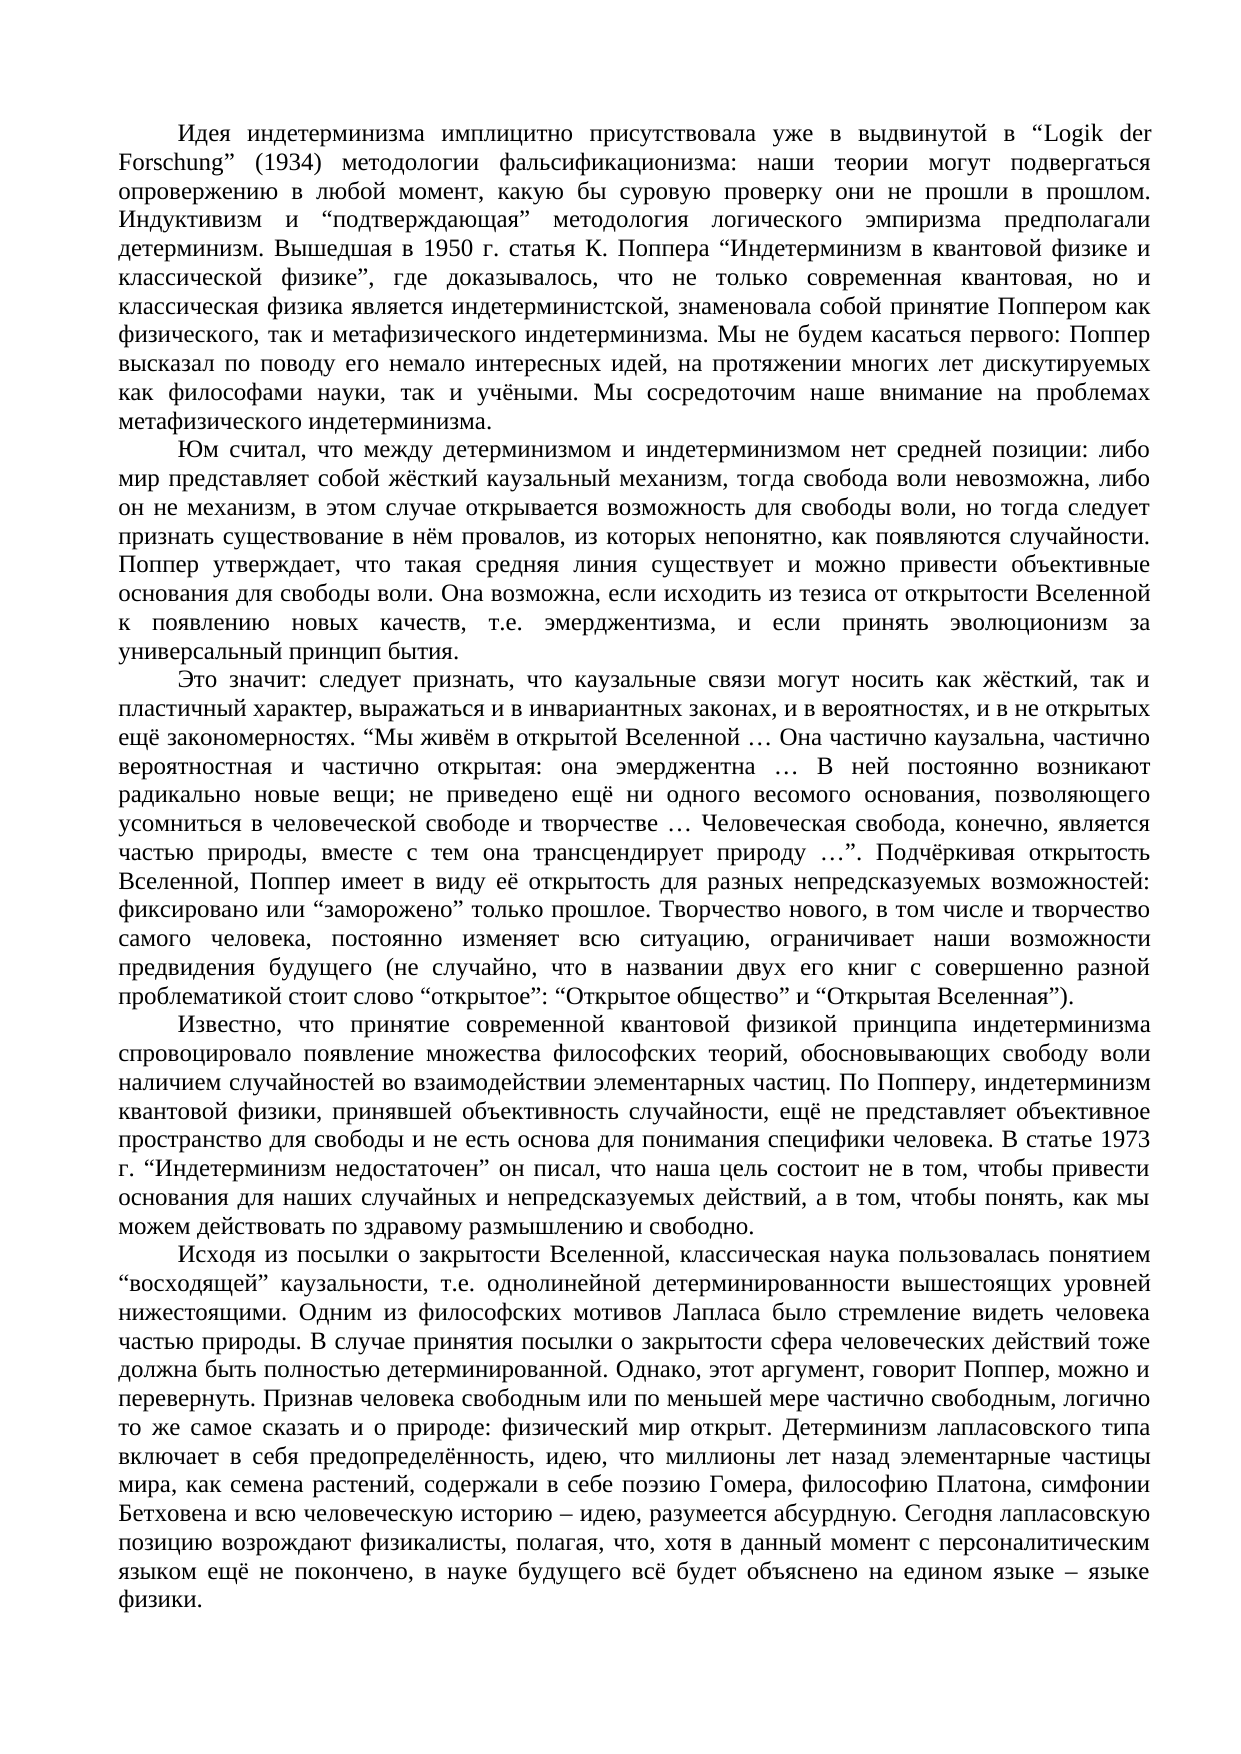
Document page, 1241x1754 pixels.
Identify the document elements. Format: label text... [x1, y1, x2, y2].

text Исходя из посылки о закрытости Вселенной, классическая наука пользовалась понятием “восходящей” каузальности, т.е. однолинейной детерминированности вышестоящих уровней нижестоящими. Одним из философских мотивов Лапласа было стремление видеть человека частью природы. В случае принятия посылки о закрытости сфера человеческих действий тоже должна быть полностью детерминированной. Однако, этот аргумент, говорит Поппер, можно и перевернуть. Признав человека свободным или по меньшей мере частично свободным, логично то же самое сказать и о природе: физический мир открыт. Детерминизм лапласовского типа включает в себя предопределённость, идею, что миллионы лет назад элементарные частицы мира, как семена растений, содержали в себе поэзию Гомера, философию Платона, симфонии Бетховена и всю человеческую историю – идею, разумеется абсурдную. Сегодня лапласовскую позицию возрождают физикалисты, полагая, что, хотя в данный момент с персоналитическим языком ещё не покончено, в науке будущего всё будет объяснено на едином языке – языке физики. [118, 1239, 1152, 1613]
text Это значит: следует признать, что каузальные связи могут носить как жёсткий, так и пластичный характер, выражаться и в инвариантных законах, и в вероятностях, и в не открытых ещё закономерностях. “Мы живём в открытой Вселенной … Она частично каузальна, частично вероятностная и частично открытая: она эмерджентна … В ней постоянно возникают радикально новые вещи; не приведено ещё ни одного весомого основания, позволяющего усомниться в человеческой свободе и творчестве … Человеческая свобода, конечно, является частью природы, вместе с тем она трансцендирует природу …”. Подчёркивая открытость Вселенной, Поппер имеет в виду её открытость для разных непредсказуемых возможностей: фиксировано или “заморожено” только прошлое. Творчество нового, в том числе и творчество самого человека, постоянно изменяет всю ситуацию, ограничивает наши возможности предвидения будущего (не случайно, что в названии двух его книг с совершенно разной проблематикой стоит слово “открытое”: “Открытое общество” и “Открытая Вселенная”). [118, 664, 1152, 1009]
text Идея индетерминизма имплицитно присутствовала уже в выдвинутой в “Logik der Forschung” (1934) методологии фальсификационизма: наши теории могут подвергаться опровержению в любой момент, какую бы суровую проверку они не прошли в прошлом. Индуктивизм и “подтверждающая” методология логического эмпиризма предполагали детерминизм. Вышедшая в 1950 г. статья К. Поппера “Индетерминизм в квантовой физике и классической физике”, где доказывалось, что не только современная квантовая, но и классическая физика является индетерминистской, знаменовала собой принятие Поппером как физического, так и метафизического индетерминизма. Мы не будем касаться первого: Поппер высказал по поводу его немало интересных идей, на протяжении многих лет дискутируемых как философами науки, так и учёными. Мы сосредоточим наше внимание на проблемах метафизического индетерминизма. [118, 118, 1152, 434]
text Известно, что принятие современной квантовой физикой принципа индетерминизма спровоцировало появление множества философских теорий, обосновывающих свободу воли наличием случайностей во взаимодействии элементарных частиц. По Попперу, индетерминизм квантовой физики, принявшей объективность случайности, ещё не представляет объективное пространство для свободы и не есть основа для понимания специфики человека. В статье 1973 г. “Индетерминизм недостаточен” он писал, что наша цель состоит не в том, чтобы привести основания для наших случайных и непредсказуемых действий, а в том, чтобы понять, как мы можем действовать по здравому размышлению и свободно. [118, 1009, 1152, 1239]
text Юм считал, что между детерминизмом и индетерминизмом нет средней позиции: либо мир представляет собой жёсткий каузальный механизм, тогда свобода воли невозможна, либо он не механизм, в этом случае открывается возможность для свободы воли, но тогда следует признать существование в нём провалов, из которых непонятно, как появляются случайности. Поппер утверждает, что такая средняя линия существует и можно привести объективные основания для свободы воли. Она возможна, если исходить из тезиса от открытости Вселенной к появлению новых качеств, т.е. эмерджентизма, и если принять эволюционизм за универсальный принцип бытия. [118, 434, 1152, 664]
